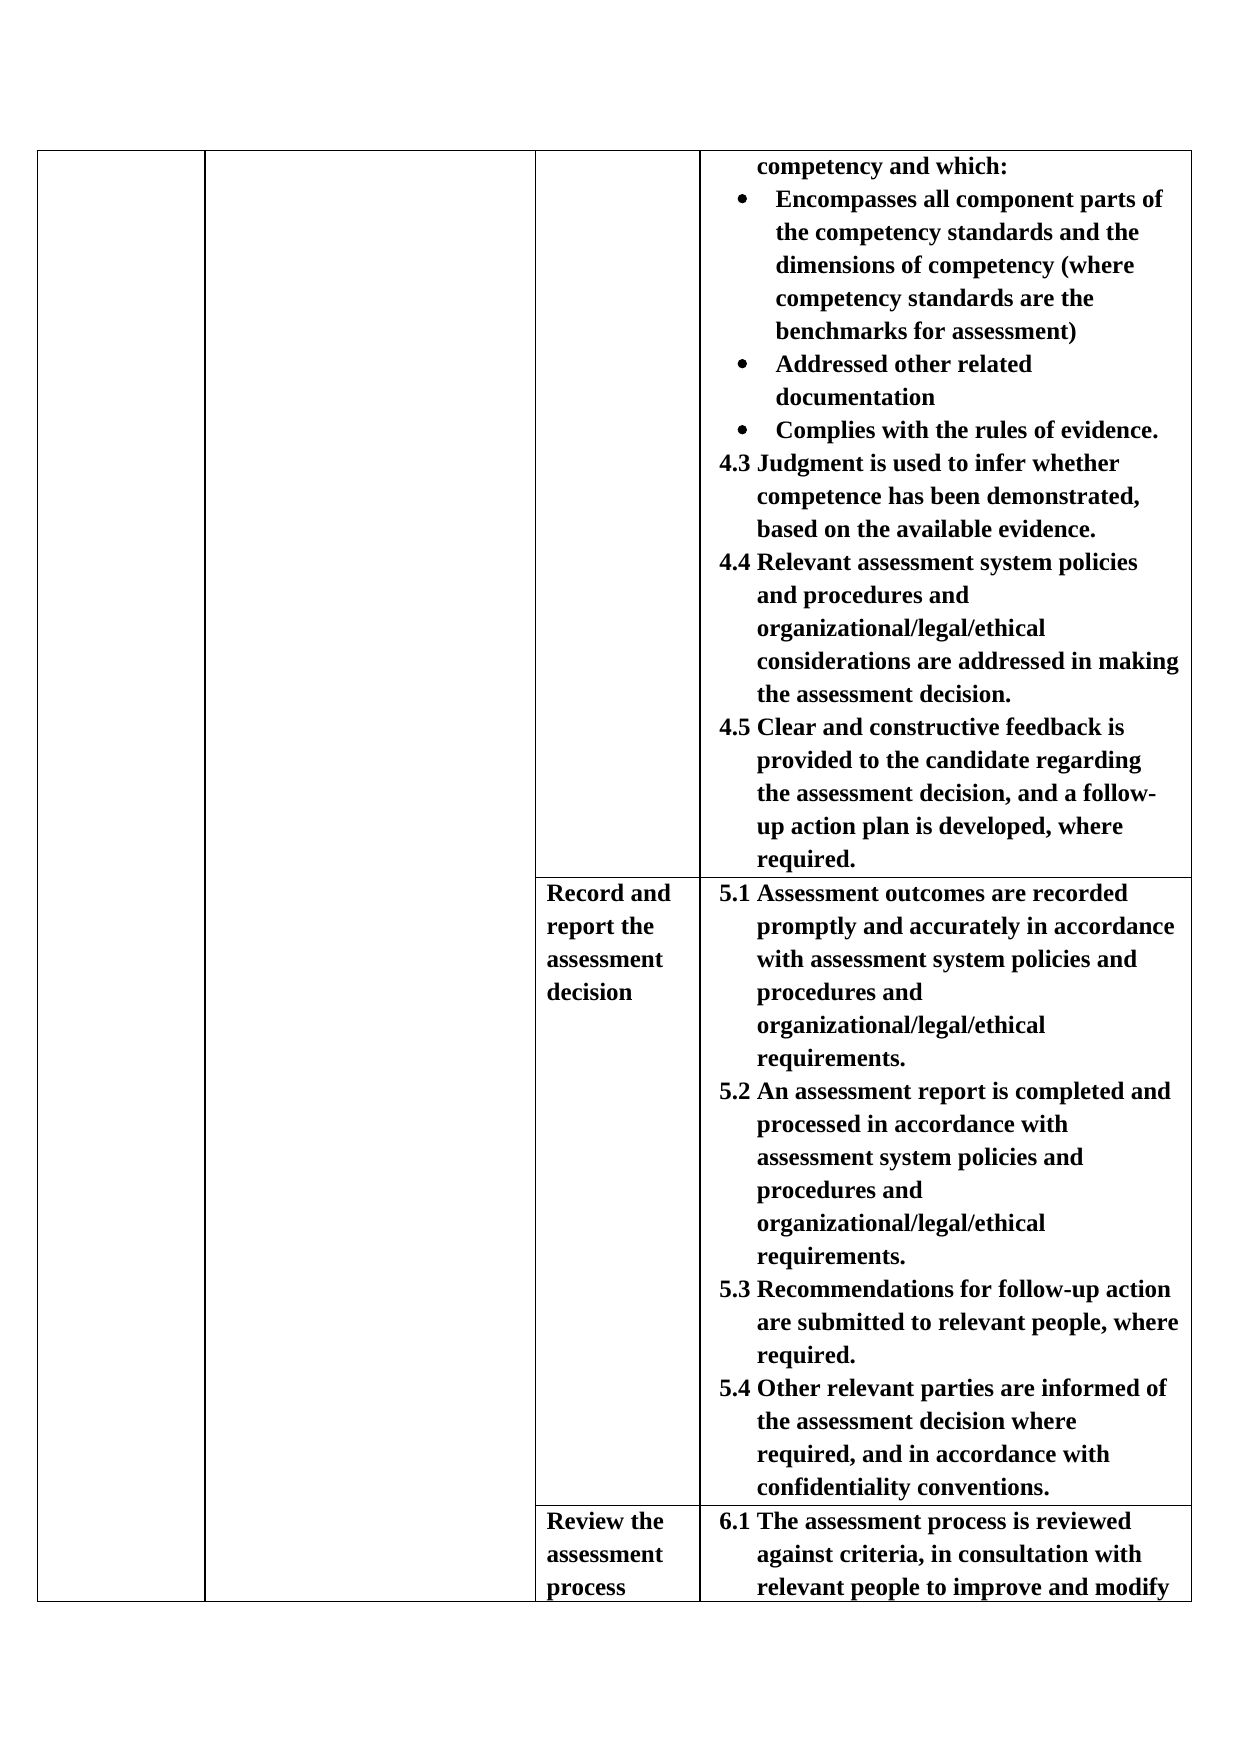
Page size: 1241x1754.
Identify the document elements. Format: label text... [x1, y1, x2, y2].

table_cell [536, 151, 699, 877]
table_cell Record and report the assessment decision [536, 878, 699, 1505]
table_cell Assessment outcomes are recorded promptly and accurately in accordance with assessment system policies and procedures and organizational/legal/ethical requirements. An assessment report is completed and processed in accordance with assessment system policies and procedures and organizational/legal/ethical requirements. Recommendations for follow-up action are submitted to relevant people, where required. Other relevant parties are informed of the assessment decision where required, and in accordance with confidentiality conventions. [701, 878, 1191, 1505]
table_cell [701, 151, 1191, 877]
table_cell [536, 1506, 699, 1601]
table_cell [701, 1506, 1191, 1601]
